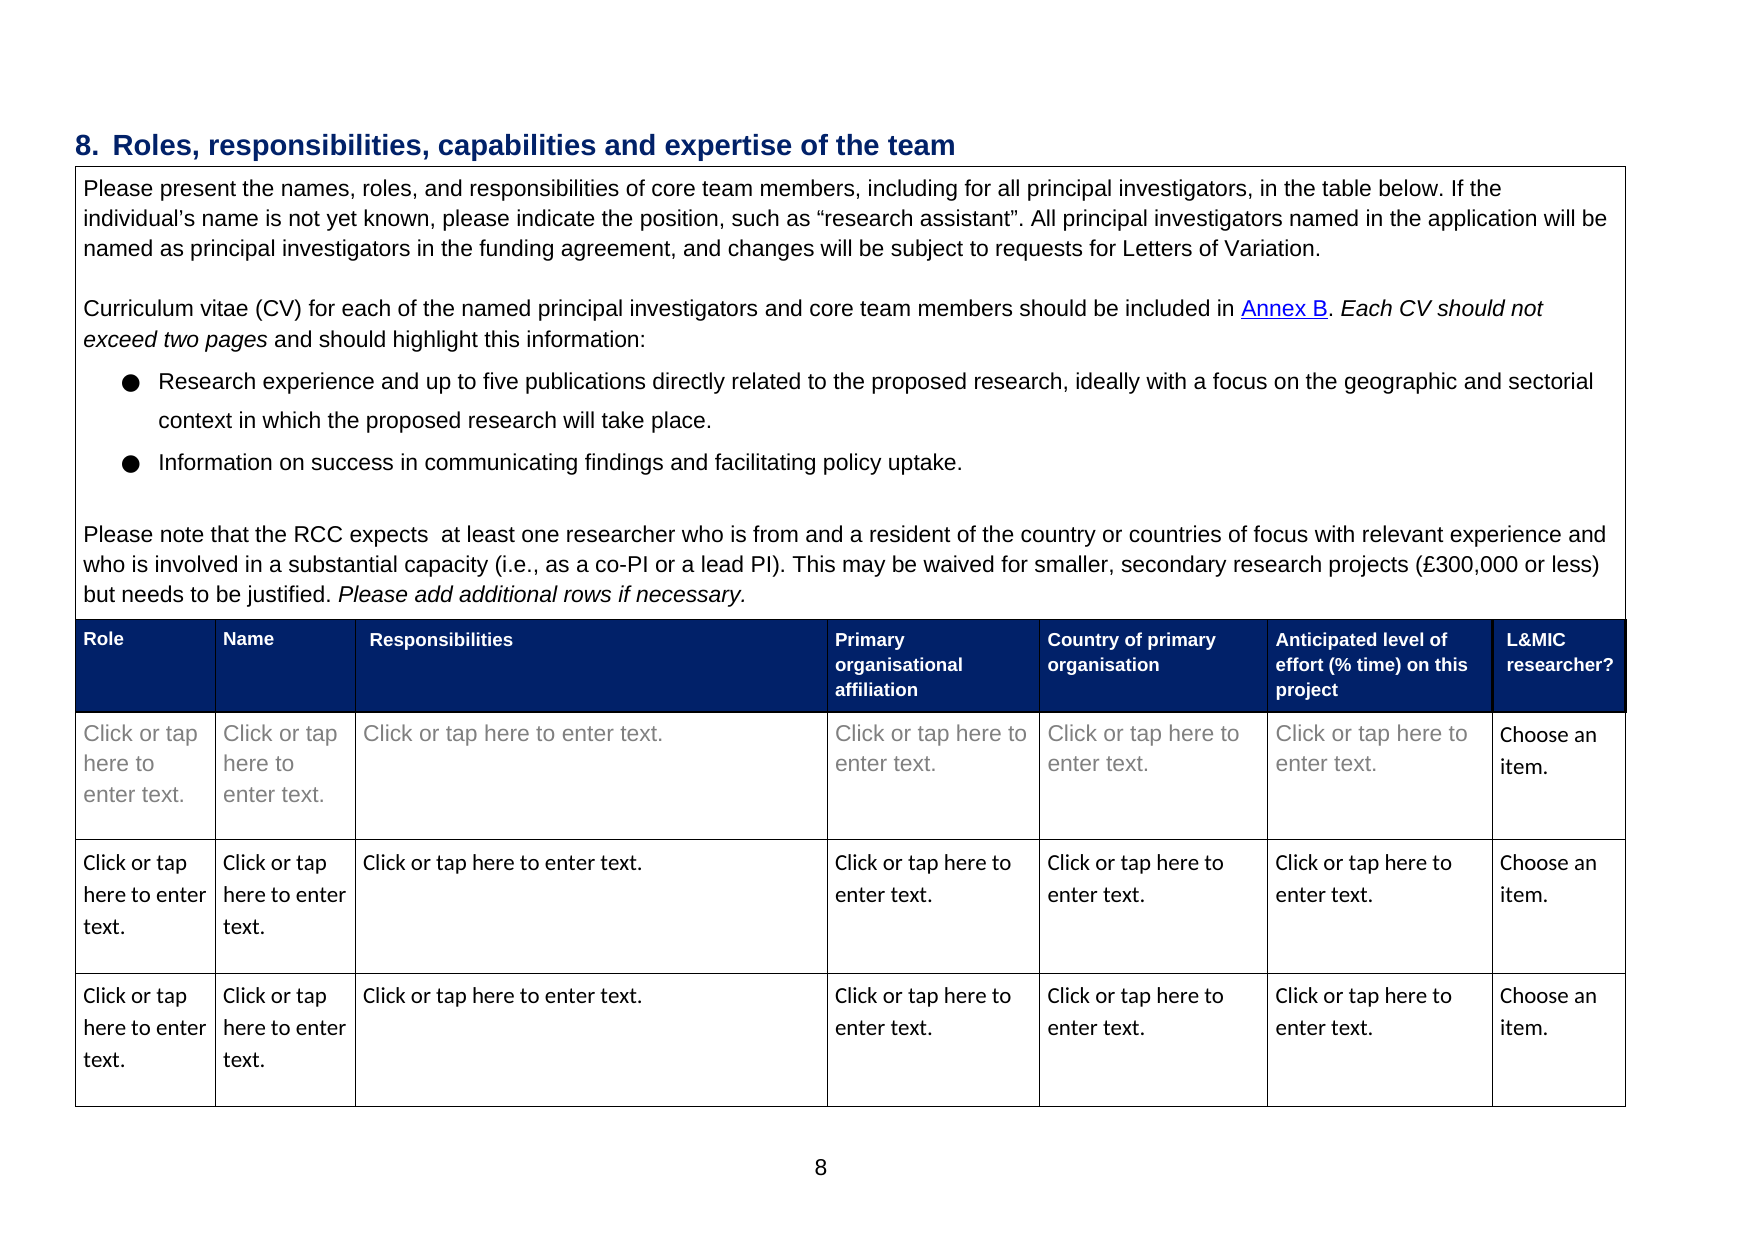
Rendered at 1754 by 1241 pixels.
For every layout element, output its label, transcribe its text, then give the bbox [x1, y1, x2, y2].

table_cell Name [216, 620, 355, 711]
table_cell Anticipated level of effort (% time) on this project [1268, 620, 1491, 711]
text Roles, responsibilities, capabilities and expertise of the team [75, 127, 1566, 161]
table_cell Responsibilities [356, 620, 827, 711]
table_cell Country of primary organisation [1040, 620, 1267, 711]
table_header Please present the names, roles, and responsibilities of core team members, including for all principal investigators, in the table below. If the individual’s name is not yet known, please indicate the position, such as “research assistant”. All principal investigators named in the application will be named as principal investigators in the funding agreement, and changes will be subject to requests for Letters of Variation. Curriculum vitae (CV) for each of the named principal investigators and core team members should be included in Annex B. Each CV should not exceed two pages and should highlight this information: Research experience and up to five publications directly related to the proposed research, ideally with a focus on the geographic and sectorial context in which the proposed research will take place. Information on success in communicating findings and facilitating policy uptake. Please note that the RCC expects at least one researcher who is from and a resident of the country or countries of focus with relevant experience and who is involved in a substantial capacity (i.e., as a co-PI or a lead PI). This may be waived for smaller, secondary research projects (£300,000 or less) but needs to be justified. Please add additional rows if necessary. [76, 167, 1625, 619]
table_cell Primary organisational affiliation [828, 620, 1039, 711]
table_cell L&MIC researcher? [1494, 620, 1624, 711]
table_cell Role [76, 620, 215, 711]
